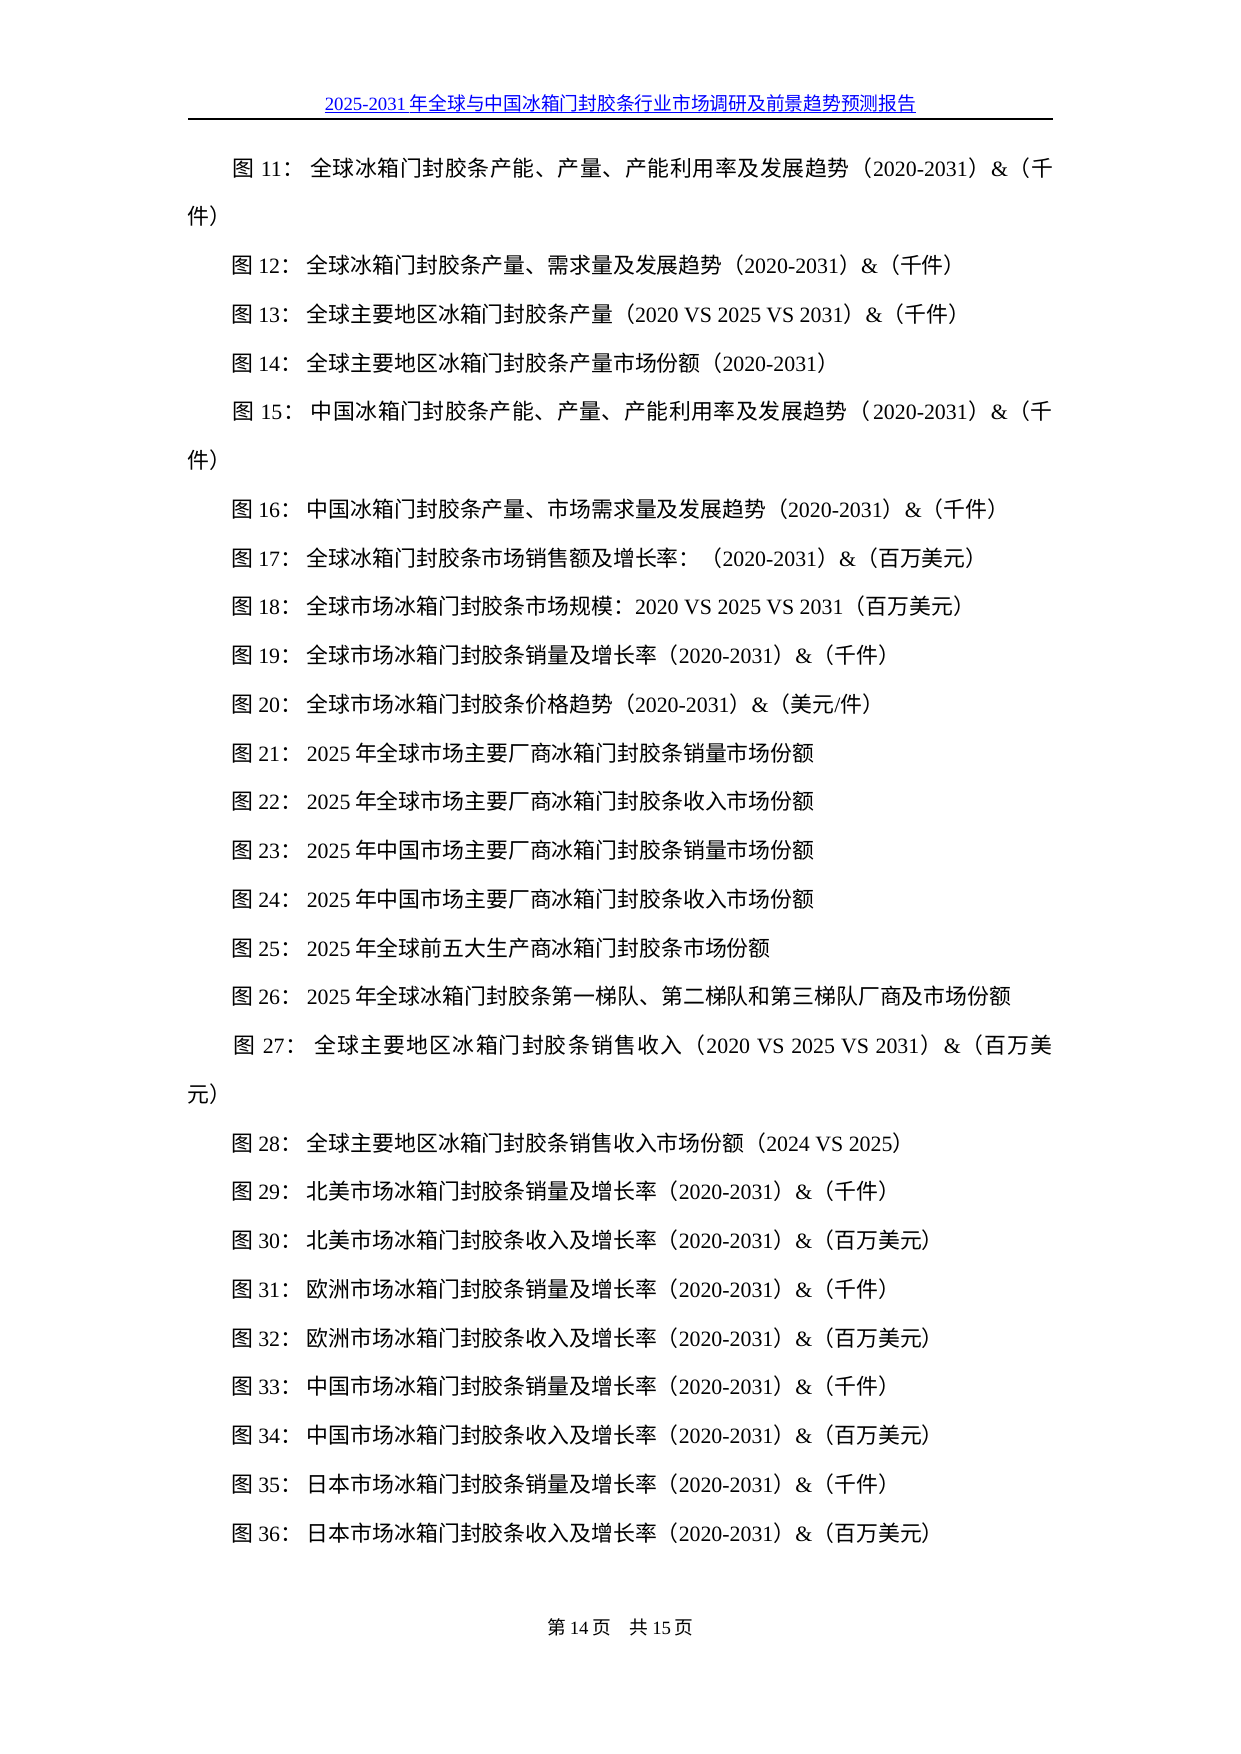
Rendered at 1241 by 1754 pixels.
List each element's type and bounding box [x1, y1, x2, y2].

text [187, 150, 1053, 1548]
